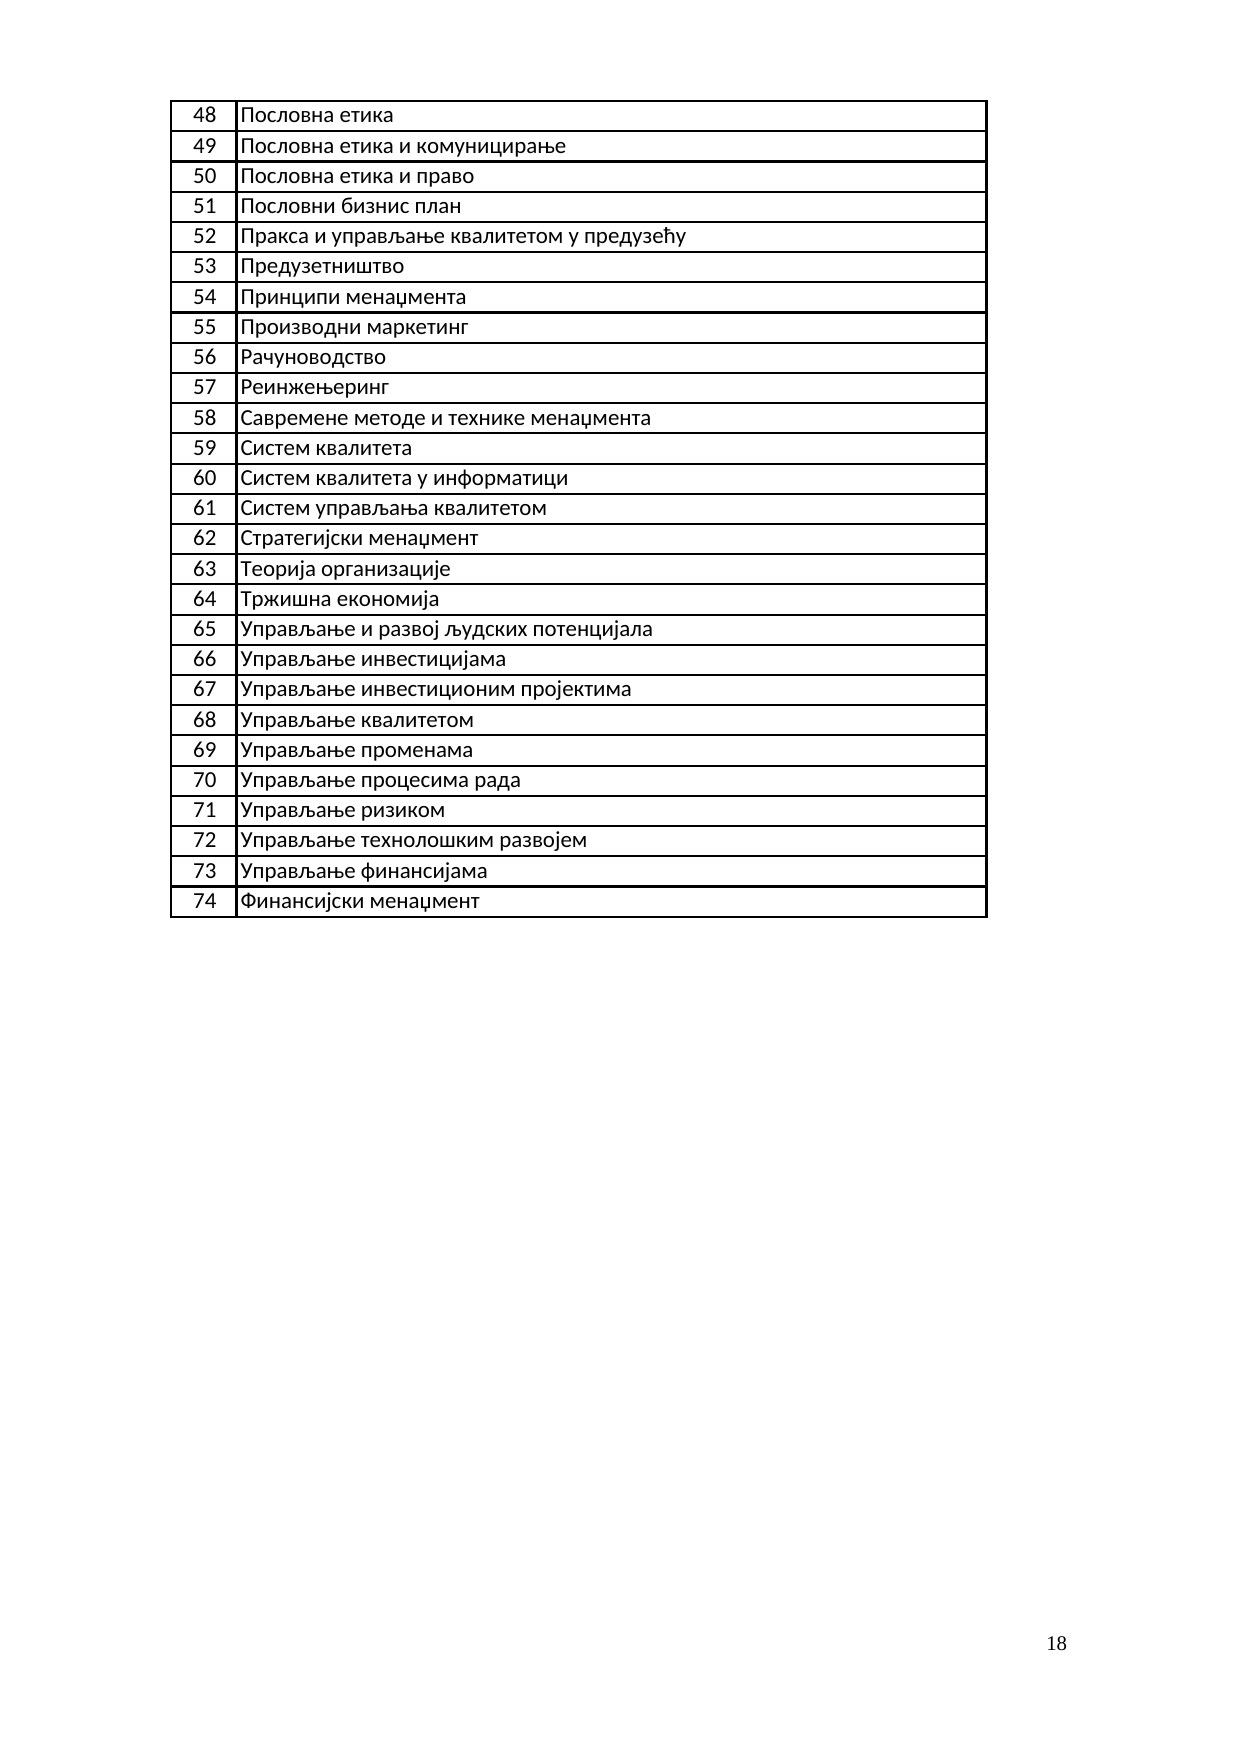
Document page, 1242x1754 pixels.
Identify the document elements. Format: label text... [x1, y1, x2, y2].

table_cell 48 [172, 102, 235, 130]
table_cell 55 [172, 314, 235, 342]
table_cell 59 [172, 434, 235, 462]
table_cell 74 [172, 888, 235, 916]
table_cell Рачуноводство [238, 344, 985, 372]
table_cell 69 [172, 736, 235, 764]
table_cell Систем квалитета [238, 434, 985, 462]
table_cell 52 [172, 223, 235, 251]
table_cell 68 [172, 706, 235, 734]
table_cell 65 [172, 616, 235, 644]
table_cell 61 [172, 495, 235, 523]
table_cell 58 [172, 404, 235, 432]
table_cell Савремене методе и технике менаџмента [238, 404, 985, 432]
table_cell Управљање и развој људских потенцијала [238, 616, 985, 644]
table_cell 66 [172, 646, 235, 674]
table_cell Производни маркетинг [238, 314, 985, 342]
table_cell Управљање ризиком [238, 797, 985, 825]
table_cell Пословна етика [238, 102, 985, 130]
table_cell 70 [172, 767, 235, 795]
table_cell Предузетништво [238, 253, 985, 281]
table_cell 63 [172, 555, 235, 583]
table_cell 53 [172, 253, 235, 281]
table_cell Пословна етика и комуницирање [238, 132, 985, 160]
table_cell Тржишна економија [238, 585, 985, 613]
table_cell 67 [172, 676, 235, 704]
table_cell 72 [172, 827, 235, 855]
table_cell 64 [172, 585, 235, 613]
table_cell 50 [172, 163, 235, 191]
table_cell 49 [172, 132, 235, 160]
table_cell 71 [172, 797, 235, 825]
table_cell Пословни бизнис план [238, 193, 985, 221]
table_cell Реинжењеринг [238, 374, 985, 402]
table_cell Систем управљања квалитетом [238, 495, 985, 523]
table_cell Управљање променама [238, 736, 985, 764]
table_cell Стратегијски менаџмент [238, 525, 985, 553]
table_cell 57 [172, 374, 235, 402]
table_cell Пракса и управљање квалитетом у предузећу [238, 223, 985, 251]
table_cell Систем квалитета у информатици [238, 465, 985, 493]
table_cell 54 [172, 283, 235, 311]
table_cell 60 [172, 465, 235, 493]
table_cell 73 [172, 857, 235, 885]
table_cell 56 [172, 344, 235, 372]
table_cell Финансијски менаџмент [238, 888, 985, 916]
table_cell 62 [172, 525, 235, 553]
table_cell Управљање финансијама [238, 857, 985, 885]
table_cell Управљање процесима рада [238, 767, 985, 795]
table_cell 51 [172, 193, 235, 221]
table_cell Управљање инвестицијама [238, 646, 985, 674]
table_cell Теорија организације [238, 555, 985, 583]
table_cell Управљање инвестиционим пројектима [238, 676, 985, 704]
table_cell Управљање технолошким развојем [238, 827, 985, 855]
table_cell Принципи менаџмента [238, 283, 985, 311]
table_cell Управљање квалитетом [238, 706, 985, 734]
table_cell Пословна етика и право [238, 163, 985, 191]
